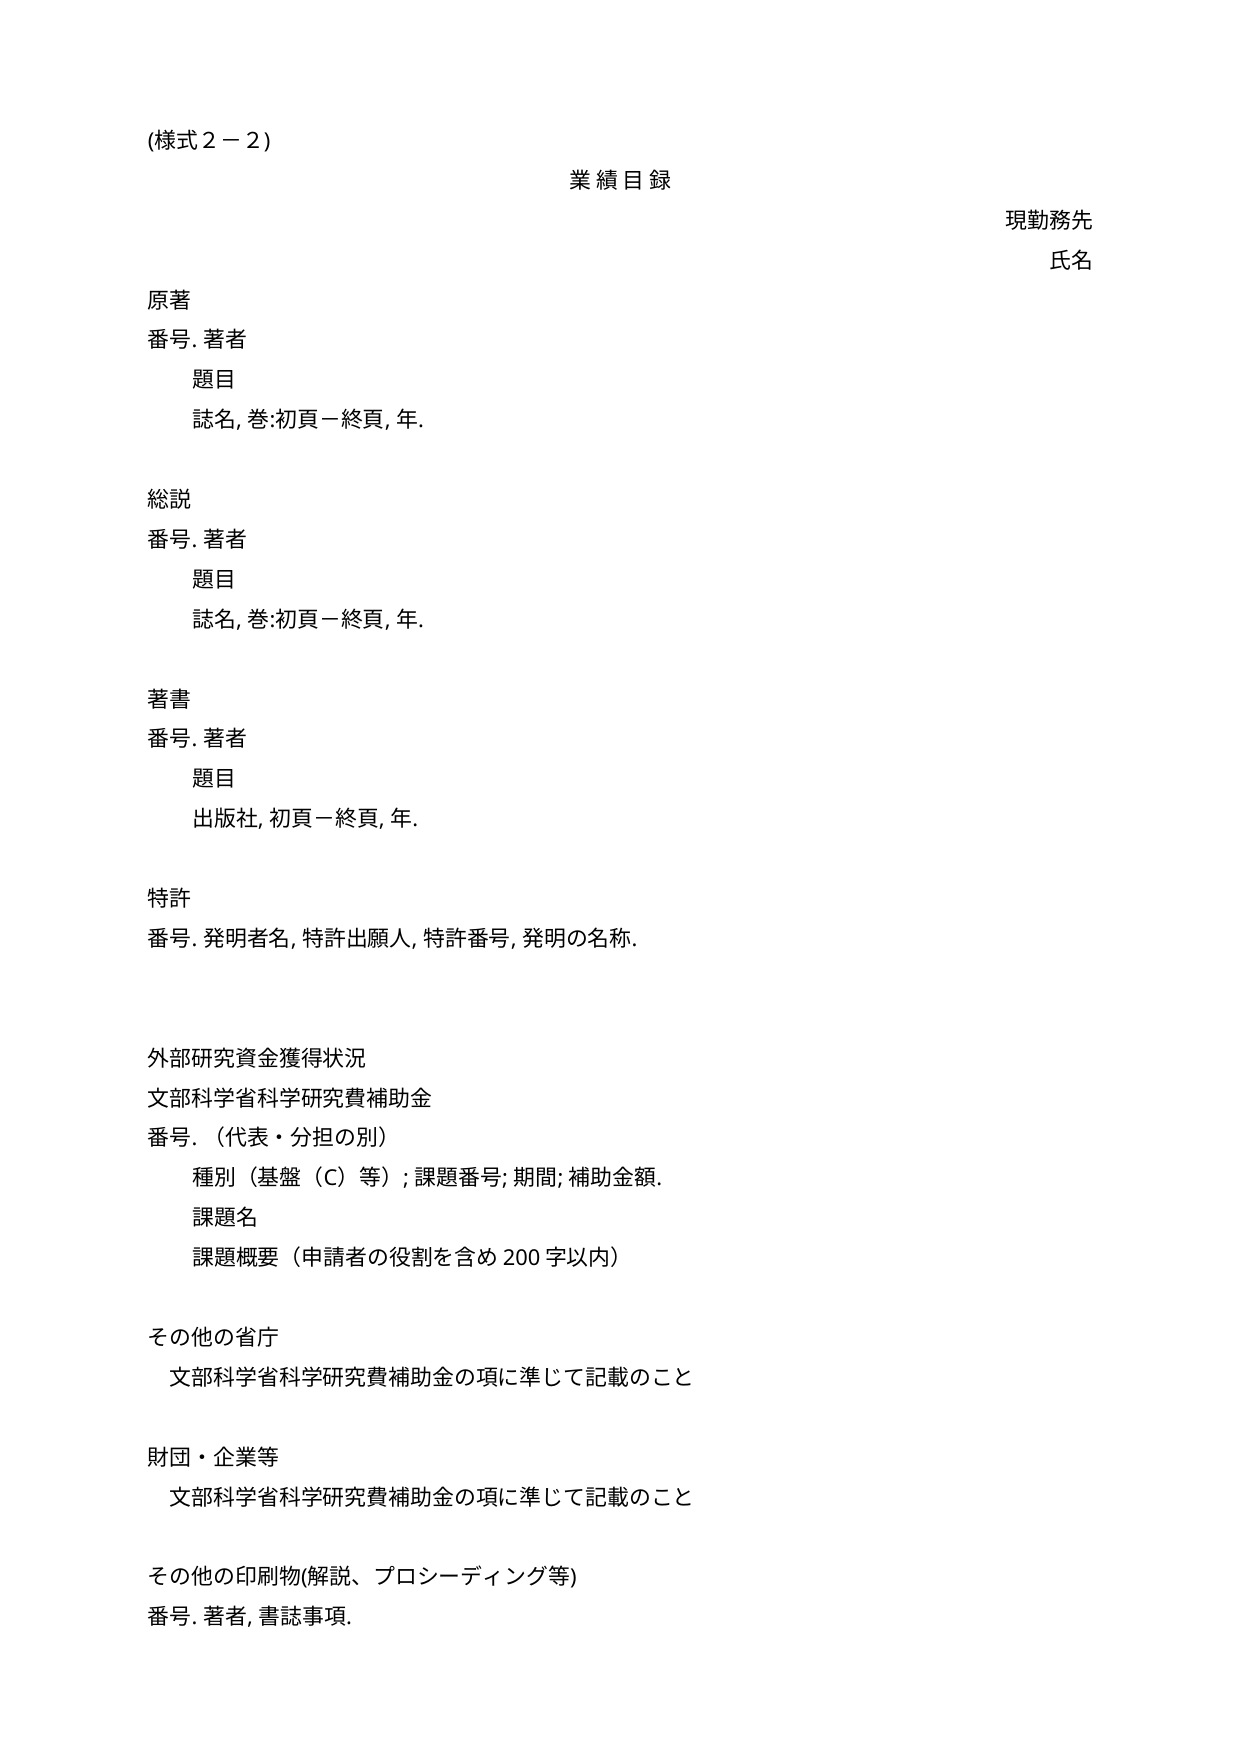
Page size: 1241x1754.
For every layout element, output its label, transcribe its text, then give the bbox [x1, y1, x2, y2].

text 文部科学省科学研究費補助金 [148, 1076, 1092, 1116]
text 業 績 目 録 [148, 159, 1092, 199]
text 課題名 [148, 1196, 1092, 1236]
text 番号. 著者 [148, 518, 1092, 558]
text 現勤務先 [148, 199, 1092, 239]
text 出版社, 初頁－終頁, 年. [148, 797, 1092, 837]
text 番号. 著者, 書誌事項. [148, 1595, 1092, 1635]
text 課題概要（申請者の役割を含め200字以内） [148, 1236, 1092, 1276]
text その他の省庁 [148, 1316, 1092, 1356]
text 題目 [148, 558, 1092, 598]
text 誌名, 巻:初頁－終頁, 年. [148, 598, 1092, 638]
text 氏名 [148, 239, 1092, 278]
text 番号. 著者 [148, 717, 1092, 757]
text 番号. 発明者名, 特許出願人, 特許番号, 発明の名称. [148, 917, 1092, 957]
text 番号. （代表・分担の別） [148, 1116, 1092, 1156]
text 原著 [148, 278, 1092, 318]
text 著書 [148, 677, 1092, 717]
text その他の印刷物(解説、プロシーディング等) [148, 1555, 1092, 1595]
text 種別（基盤（C）等）; 課題番号; 期間; 補助金額. [148, 1156, 1092, 1196]
text 題目 [148, 358, 1092, 398]
text 特許 [148, 877, 1092, 917]
text 文部科学省科学研究費補助金の項に準じて記載のこと [148, 1475, 1092, 1515]
text 番号. 著者 [148, 318, 1092, 358]
text 題目 [148, 757, 1092, 797]
text 誌名, 巻:初頁－終頁, 年. [148, 398, 1092, 438]
text 総説 [148, 478, 1092, 518]
text 財団・企業等 [148, 1436, 1092, 1475]
text (様式２－２) [148, 119, 1092, 159]
text 外部研究資金獲得状況 [148, 1037, 1092, 1076]
text 文部科学省科学研究費補助金の項に準じて記載のこと [148, 1356, 1092, 1396]
